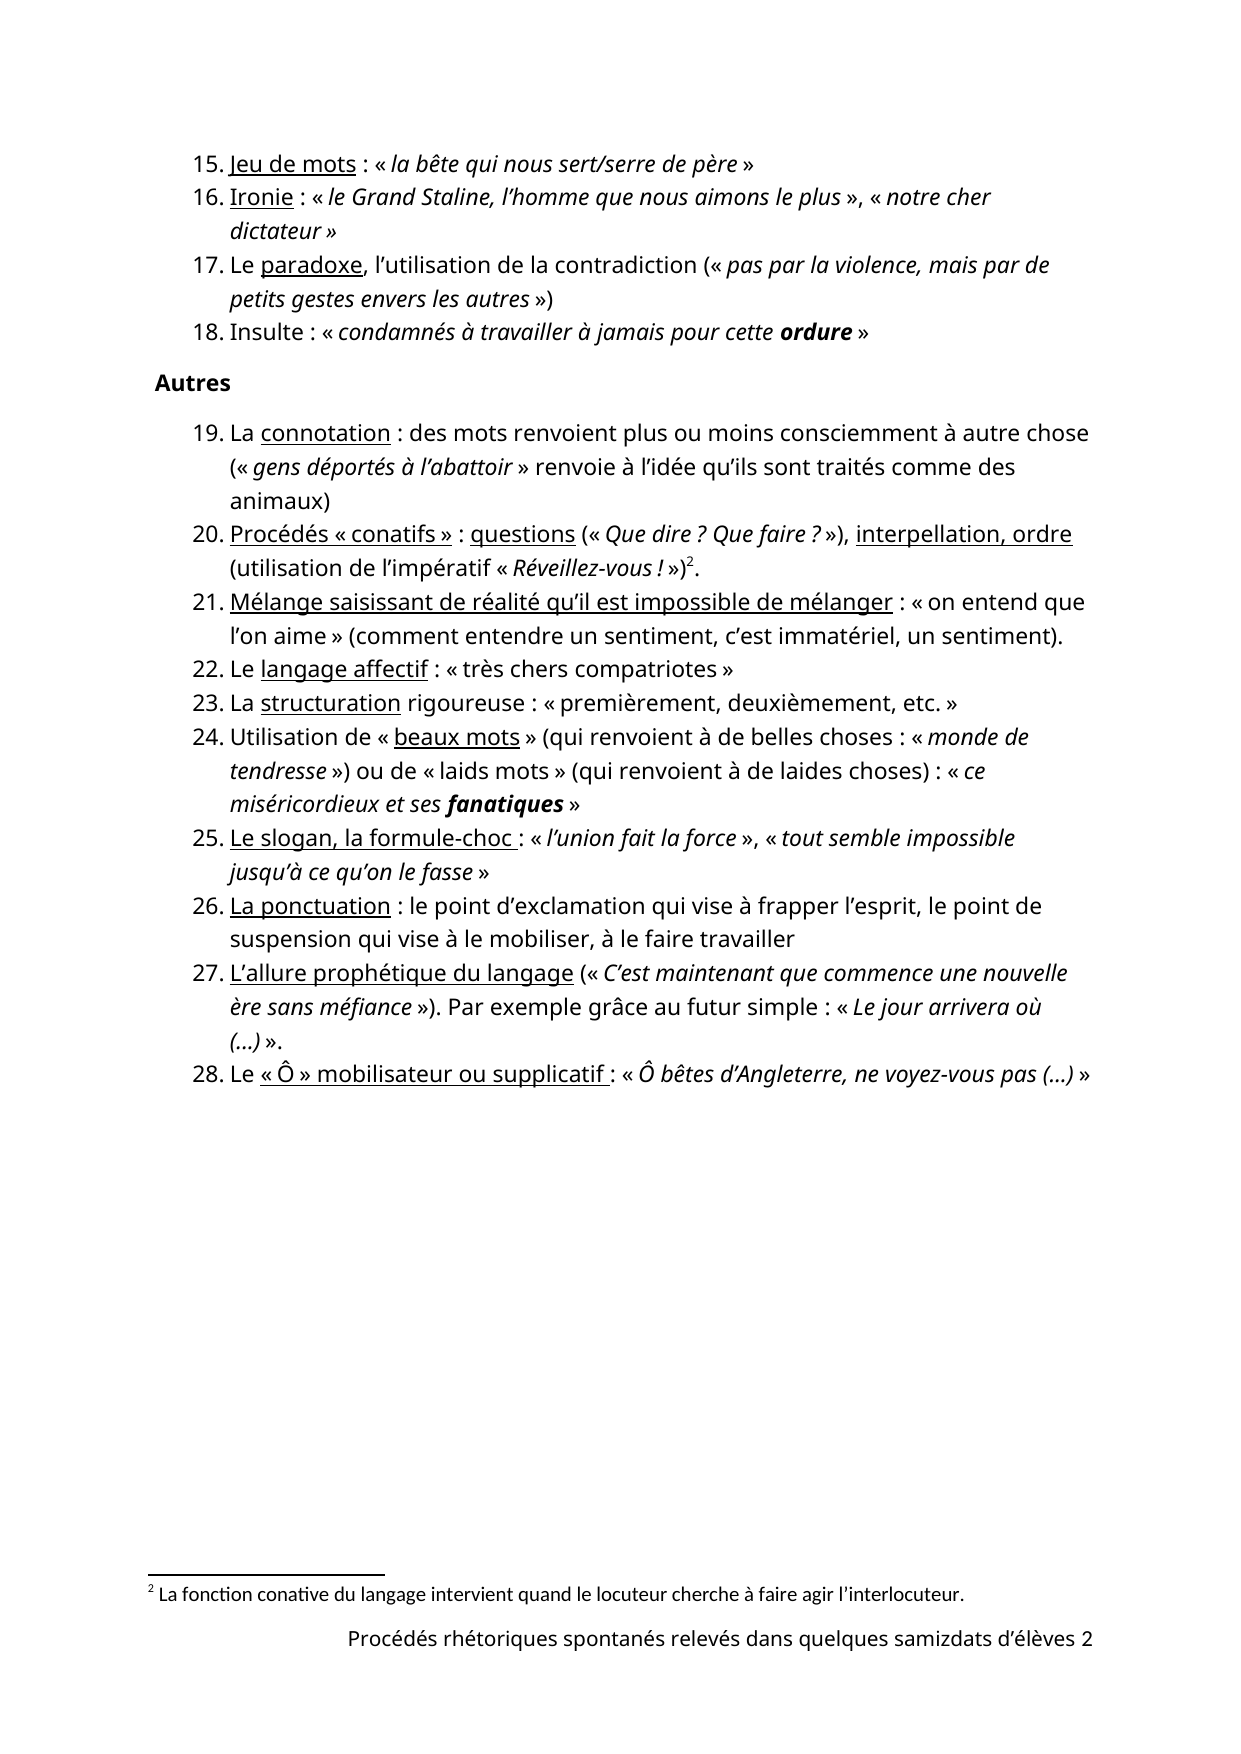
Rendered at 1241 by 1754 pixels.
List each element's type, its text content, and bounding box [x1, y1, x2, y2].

list Le paradoxe, l’utilisation de la contradiction (« pas par la violence, mais par de petits gestes envers les autres ») [192, 249, 1093, 314]
list Jeu de mots : « la bête qui nous sert/serre de père » [192, 148, 1093, 179]
list Le langage affectif : « très chers compatriotes » [192, 653, 1093, 685]
list La connotation : des mots renvoient plus ou moins consciemment à autre chose (« gens déportés à l’abattoir » renvoie à l’idée qu’ils sont traités comme des animaux) [192, 417, 1093, 516]
list Procédés « conatifs » : questions (« Que dire ? Que faire ? »), interpellation, ordre (utilisation de l’impératif « Réveillez-vous ! »). [192, 518, 1093, 583]
list Ironie : « le Grand Staline, l’homme que nous aimons le plus », « notre cher dictateur » [192, 181, 1093, 246]
list Utilisation de « beaux mots » (qui renvoient à de belles choses : « monde de tendresse ») ou de « laids mots » (qui renvoient à de laides choses) : « ce miséricordieux et ses fanatiques » [192, 721, 1093, 820]
list Le « Ô » mobilisateur ou supplicatif : « Ô bêtes d’Angleterre, ne voyez-vous pas (...) » [192, 1058, 1093, 1090]
list La ponctuation : le point d’exclamation qui vise à frapper l’esprit, le point de suspension qui vise à le mobiliser, à le faire travailler [192, 890, 1093, 955]
list La structuration rigoureuse : « premièrement, deuxièmement, etc. » [192, 687, 1093, 718]
list Insulte : « condamnés à travailler à jamais pour cette ordure » [192, 316, 1093, 348]
list Le slogan, la formule-choc : « l’union fait la force », « tout semble impossible jusqu’à ce qu’on le fasse » [192, 822, 1093, 887]
text Autres [154, 367, 1093, 398]
list L’allure prophétique du langage (« C’est maintenant que commence une nouvelle ère sans méfiance »). Par exemple grâce au futur simple : « Le jour arrivera où (...) ». [192, 957, 1093, 1056]
list Mélange saisissant de réalité qu’il est impossible de mélanger : « on entend que l’on aime » (comment entendre un sentiment, c’est immatériel, un sentiment). [192, 586, 1093, 651]
